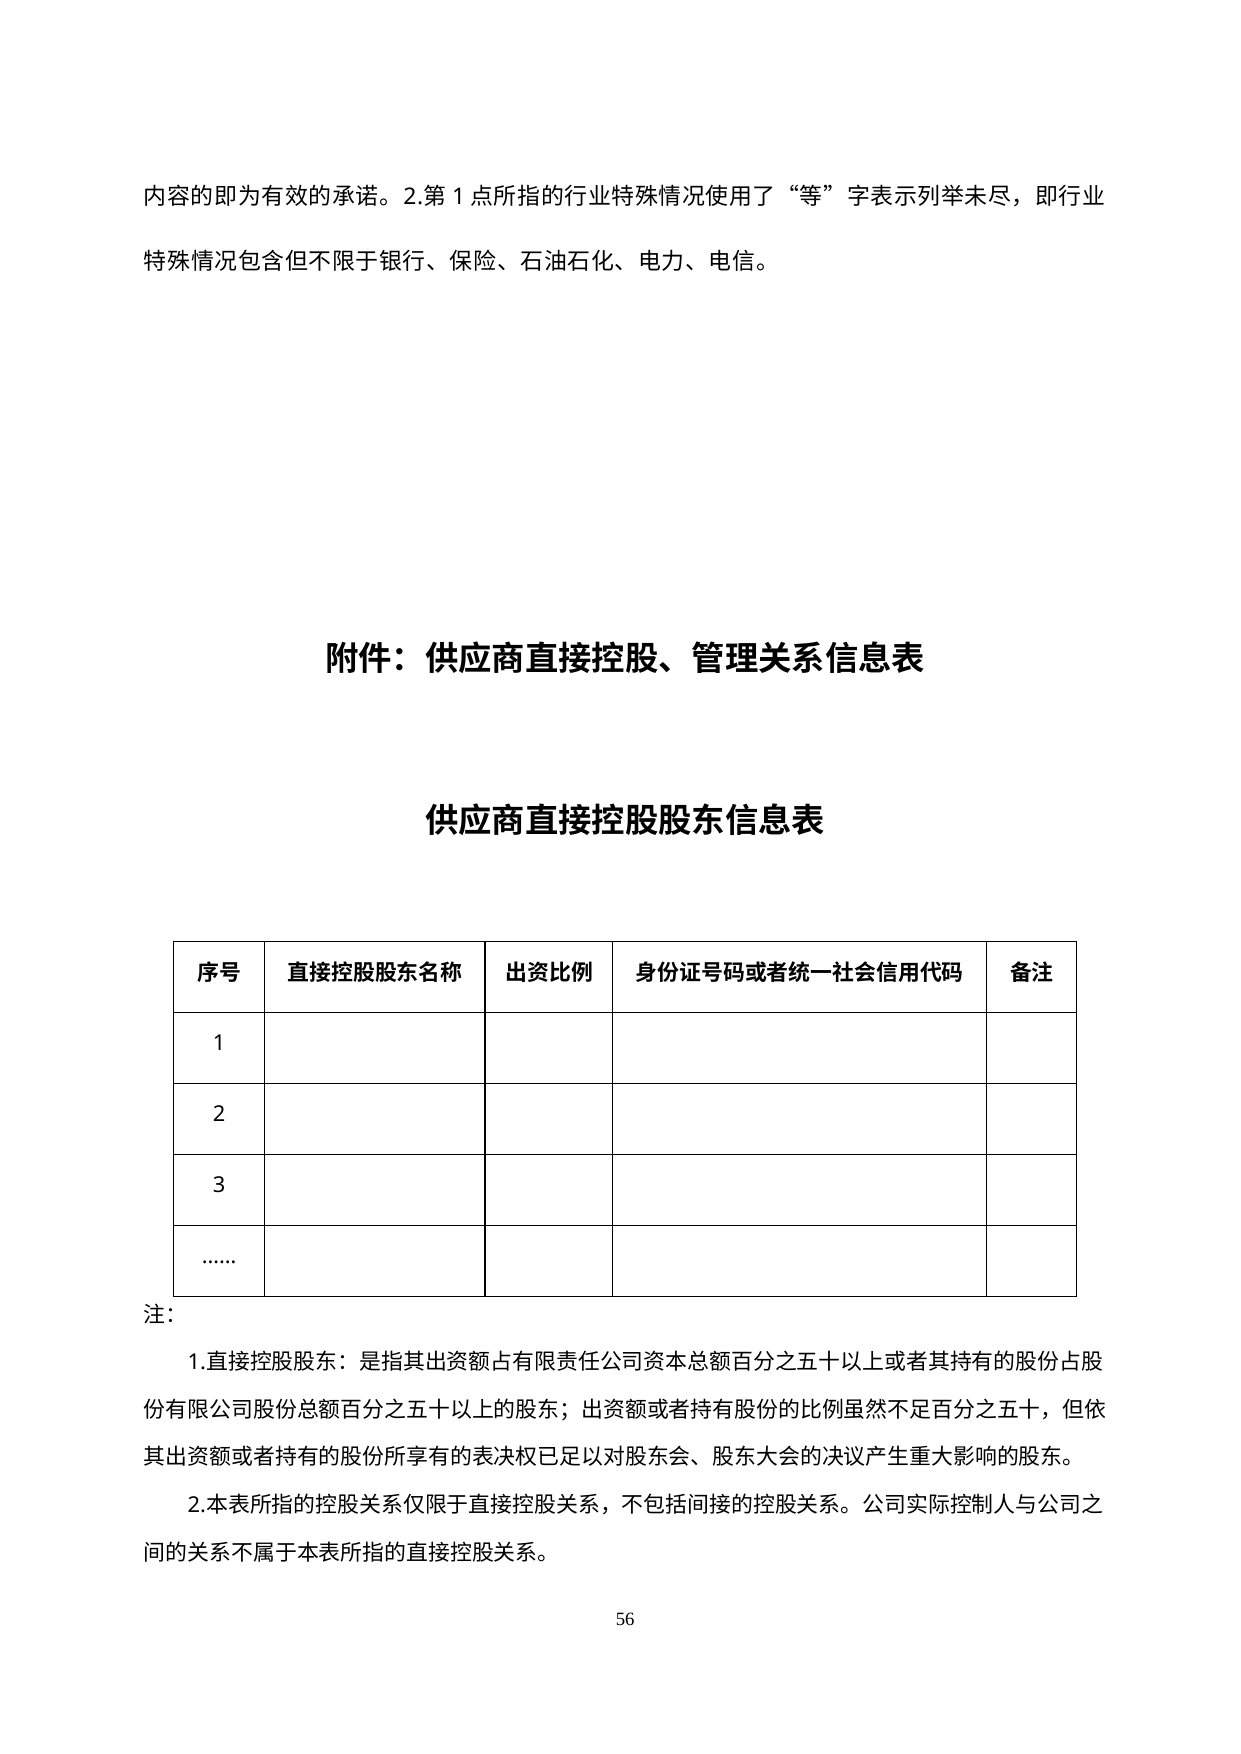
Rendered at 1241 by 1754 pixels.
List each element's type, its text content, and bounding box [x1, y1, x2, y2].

table_header 序号 [174, 942, 264, 1012]
table_cell [486, 1013, 612, 1083]
table_cell [265, 1155, 484, 1225]
table_cell [265, 1226, 484, 1296]
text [144, 162, 1106, 292]
text 附件：供应商直接控股、管理关系信息表 [144, 624, 1106, 689]
table_cell [987, 1013, 1076, 1083]
table_cell 1 [174, 1013, 264, 1083]
table_cell [486, 1084, 612, 1154]
table_cell [987, 1084, 1076, 1154]
table_header 备注 [987, 942, 1076, 1012]
table_cell [613, 1155, 986, 1225]
table_header 出资比例 [486, 942, 612, 1012]
table_cell [486, 1226, 612, 1296]
table_cell [987, 1155, 1076, 1225]
table_cell [613, 1084, 986, 1154]
table_cell [265, 1084, 484, 1154]
table_cell [486, 1155, 612, 1225]
text 供应商直接控股股东信息表 [144, 785, 1106, 850]
table_header 身份证号码或者统一社会信用代码 [613, 942, 986, 1012]
table_cell [987, 1226, 1076, 1296]
text 1.直接控股股东：是指其出资额占有限责任公司资本总额百分之五十以上或者其持有的股份占股份有限公司股份总额百分之五十以上的股东；出资额或者持有股份的比例虽然不足百分之五十，但依其出资额或者持有的股份所享有的表决权已足以对股东会、股东大会的决议产生重大影响的股东。 [144, 1344, 1106, 1471]
table_cell 2 [174, 1084, 264, 1154]
table_cell [265, 1013, 484, 1083]
text 2.本表所指的控股关系仅限于直接控股关系，不包括间接的控股关系。公司实际控制人与公司之间的关系不属于本表所指的直接控股关系。 [144, 1487, 1106, 1566]
text 注： [144, 1297, 1106, 1328]
table_cell 3 [174, 1155, 264, 1225]
table_header 直接控股股东名称 [265, 942, 484, 1012]
table_cell [613, 1013, 986, 1083]
table_cell [613, 1226, 986, 1296]
table_cell …… [174, 1226, 264, 1296]
